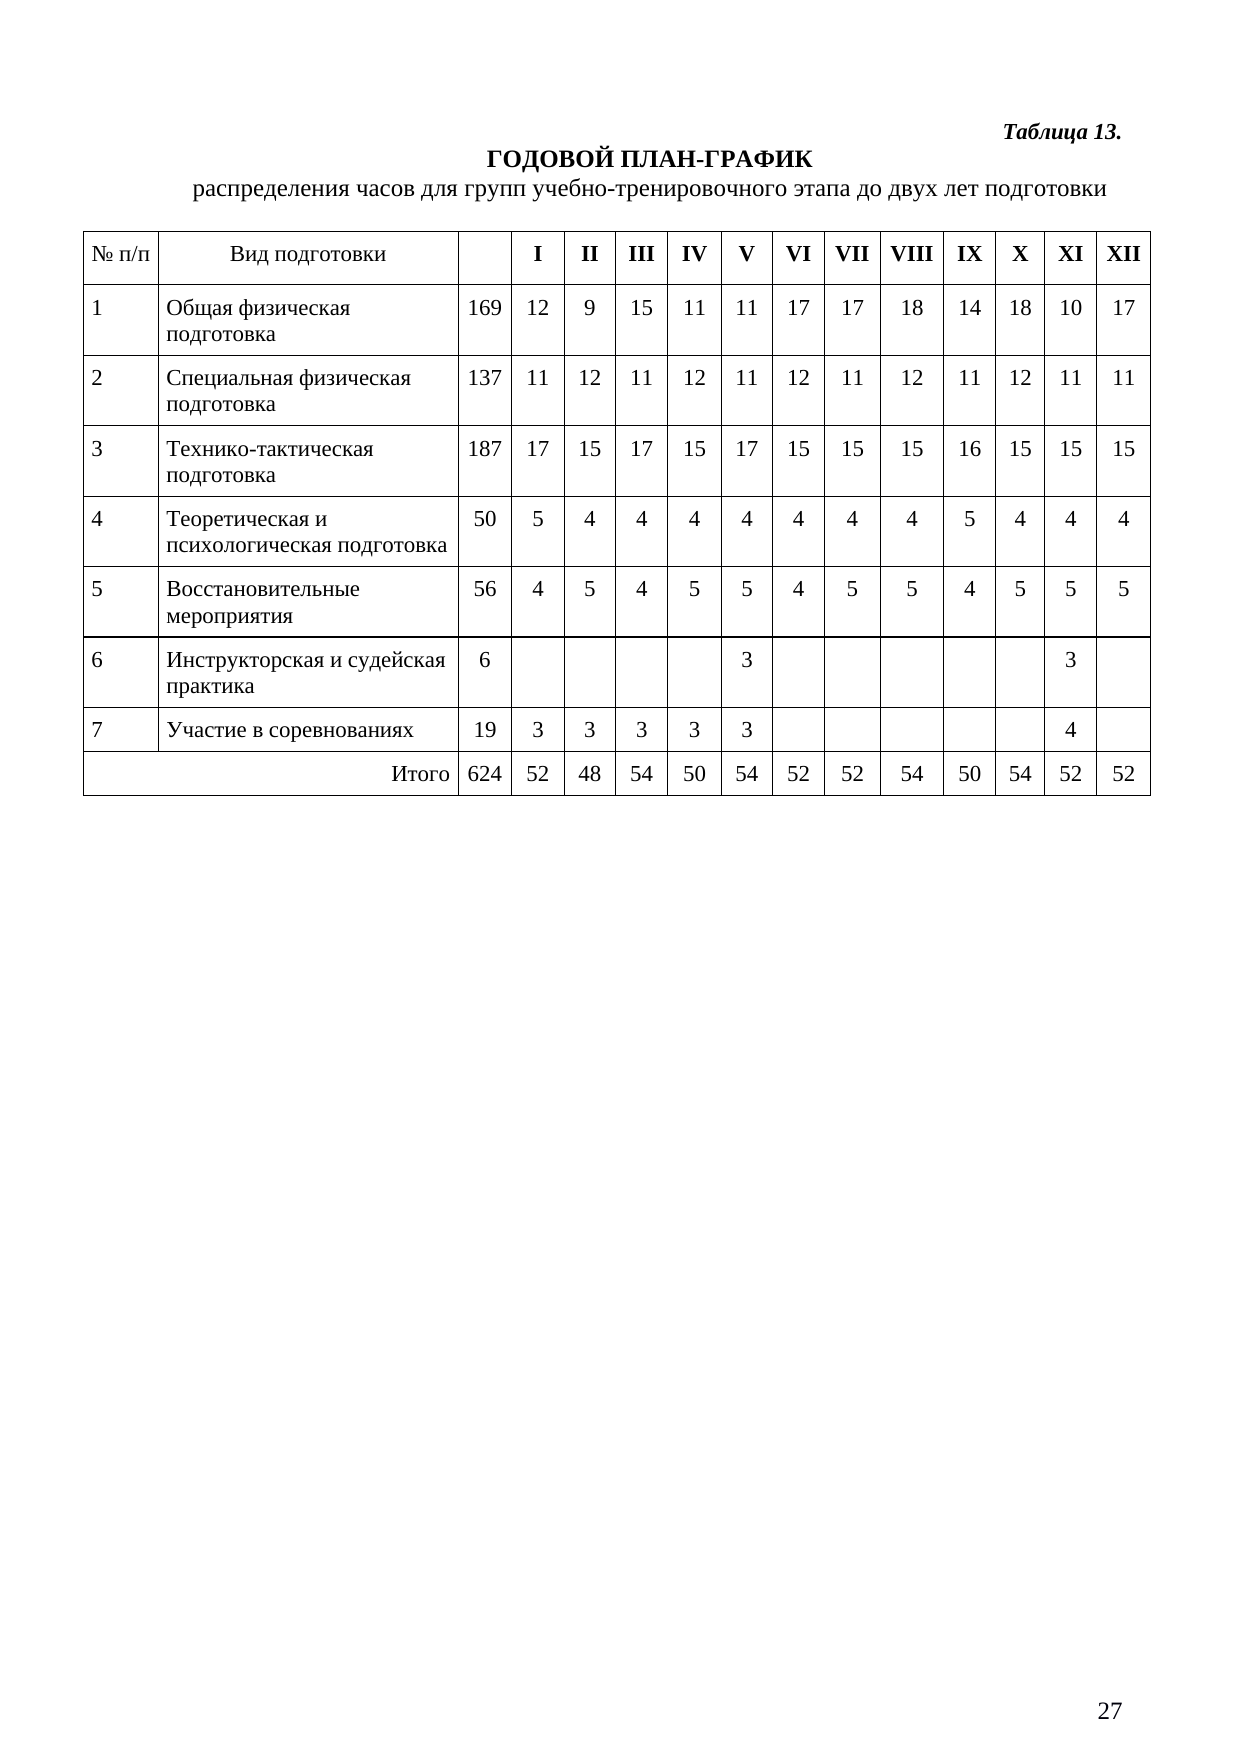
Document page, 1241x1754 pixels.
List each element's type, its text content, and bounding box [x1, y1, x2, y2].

table_cell 4 [1045, 497, 1096, 566]
table_cell 15 [773, 426, 824, 496]
table_cell 14 [944, 285, 995, 355]
table_cell 4 [773, 497, 824, 566]
table_cell [773, 708, 824, 751]
table_header I [512, 232, 564, 284]
table_cell 137 [459, 356, 511, 425]
table_cell 15 [1045, 426, 1096, 496]
table_cell 9 [565, 285, 615, 355]
table_header X [996, 232, 1044, 284]
table_cell 50 [668, 752, 721, 795]
table_cell [996, 638, 1044, 707]
table_cell 17 [512, 426, 564, 496]
table_cell 50 [944, 752, 995, 795]
table_cell 18 [996, 285, 1044, 355]
table_header VII [825, 232, 880, 284]
table_cell 4 [825, 497, 880, 566]
table_cell 2 [84, 356, 158, 425]
table_cell 5 [825, 567, 880, 636]
table_cell 17 [825, 285, 880, 355]
table_cell Участие в соревнованиях [159, 708, 458, 751]
table_cell 12 [512, 285, 564, 355]
table_cell 12 [881, 356, 943, 425]
table_cell 10 [1045, 285, 1096, 355]
table_cell 5 [84, 567, 158, 636]
table_cell 3 [668, 708, 721, 751]
table_cell 5 [881, 567, 943, 636]
table_cell [1097, 708, 1150, 751]
table_header IV [668, 232, 721, 284]
table_cell 3 [512, 708, 564, 751]
table_cell 3 [1045, 638, 1096, 707]
table_cell 19 [459, 708, 511, 751]
text Таблица 13. [177, 118, 1122, 144]
table_cell Итого [84, 752, 458, 795]
table_cell 11 [1097, 356, 1150, 425]
table_cell 5 [512, 497, 564, 566]
table_cell 5 [1097, 567, 1150, 636]
table_cell 4 [944, 567, 995, 636]
table_cell 17 [722, 426, 772, 496]
table_cell 12 [565, 356, 615, 425]
table_cell 54 [996, 752, 1044, 795]
table_cell [773, 638, 824, 707]
table_header XI [1045, 232, 1096, 284]
table_cell [668, 638, 721, 707]
table_header Вид подготовки [159, 232, 458, 284]
table_cell 15 [825, 426, 880, 496]
table_cell [825, 638, 880, 707]
table_cell 11 [944, 356, 995, 425]
table_cell 11 [825, 356, 880, 425]
table_cell 7 [84, 708, 158, 751]
table_cell 52 [1045, 752, 1096, 795]
table_cell 56 [459, 567, 511, 636]
table_header IX [944, 232, 995, 284]
table_cell 11 [512, 356, 564, 425]
table_cell 50 [459, 497, 511, 566]
table_cell Восстановительные мероприятия [159, 567, 458, 636]
table_cell 4 [84, 497, 158, 566]
table_cell 48 [565, 752, 615, 795]
table_cell 6 [84, 638, 158, 707]
text распределения часов для групп учебно-тренировочного этапа до двух лет подготовки [177, 173, 1122, 202]
table_cell 15 [616, 285, 667, 355]
table_cell 52 [1097, 752, 1150, 795]
table_cell 11 [1045, 356, 1096, 425]
table_cell [565, 638, 615, 707]
table_cell 5 [722, 567, 772, 636]
table_cell 5 [668, 567, 721, 636]
table_header V [722, 232, 772, 284]
table_cell 3 [722, 638, 772, 707]
table_cell 3 [722, 708, 772, 751]
table_cell 54 [881, 752, 943, 795]
table_cell 11 [616, 356, 667, 425]
table_cell 17 [773, 285, 824, 355]
table_cell 12 [668, 356, 721, 425]
table_cell [512, 638, 564, 707]
table_cell 3 [84, 426, 158, 496]
table_cell 3 [616, 708, 667, 751]
table_header XII [1097, 232, 1150, 284]
table_header II [565, 232, 615, 284]
table_cell 4 [565, 497, 615, 566]
table_cell 17 [1097, 285, 1150, 355]
table_cell 4 [773, 567, 824, 636]
table_cell 5 [944, 497, 995, 566]
table_cell 4 [512, 567, 564, 636]
table_cell 16 [944, 426, 995, 496]
table_cell [616, 638, 667, 707]
table_cell [881, 638, 943, 707]
table_cell 6 [459, 638, 511, 707]
table_cell 4 [722, 497, 772, 566]
table_cell Общая физическая подготовка [159, 285, 458, 355]
table_cell 5 [565, 567, 615, 636]
table_cell 5 [996, 567, 1044, 636]
table_header № п/п [84, 232, 158, 284]
table_cell 4 [881, 497, 943, 566]
table_cell 15 [565, 426, 615, 496]
table_cell [944, 638, 995, 707]
table_header VIII [881, 232, 943, 284]
table_cell 1 [84, 285, 158, 355]
table_header [459, 232, 511, 284]
table_cell 54 [722, 752, 772, 795]
table_cell [881, 708, 943, 751]
table_cell 11 [722, 285, 772, 355]
table_cell 11 [668, 285, 721, 355]
table_cell [996, 708, 1044, 751]
table_cell 18 [881, 285, 943, 355]
table_cell Технико-тактическая подготовка [159, 426, 458, 496]
table_cell 4 [996, 497, 1044, 566]
table_cell 4 [616, 497, 667, 566]
table_cell 15 [996, 426, 1044, 496]
table_cell 17 [616, 426, 667, 496]
table_cell 12 [996, 356, 1044, 425]
table_cell 15 [668, 426, 721, 496]
table_cell 15 [881, 426, 943, 496]
table_cell 52 [512, 752, 564, 795]
table_cell [1097, 638, 1150, 707]
table_cell [944, 708, 995, 751]
table_cell Специальная физическая подготовка [159, 356, 458, 425]
table_cell 187 [459, 426, 511, 496]
table_cell 4 [668, 497, 721, 566]
table_cell Теоретическая и психологическая подготовка [159, 497, 458, 566]
table_cell 54 [616, 752, 667, 795]
table_header VI [773, 232, 824, 284]
table_cell 169 [459, 285, 511, 355]
text ГОДОВОЙ ПЛАН-ГРАФИК [177, 144, 1122, 173]
table_header III [616, 232, 667, 284]
table_cell 12 [773, 356, 824, 425]
table_cell 4 [1097, 497, 1150, 566]
table_cell 52 [825, 752, 880, 795]
table_cell Инструкторская и судейская практика [159, 638, 458, 707]
table_cell 3 [565, 708, 615, 751]
table_cell 15 [1097, 426, 1150, 496]
table_cell 4 [616, 567, 667, 636]
table_cell 4 [1045, 708, 1096, 751]
table_cell 11 [722, 356, 772, 425]
table_cell 5 [1045, 567, 1096, 636]
table_cell 624 [459, 752, 511, 795]
table_cell 52 [773, 752, 824, 795]
table_cell [825, 708, 880, 751]
